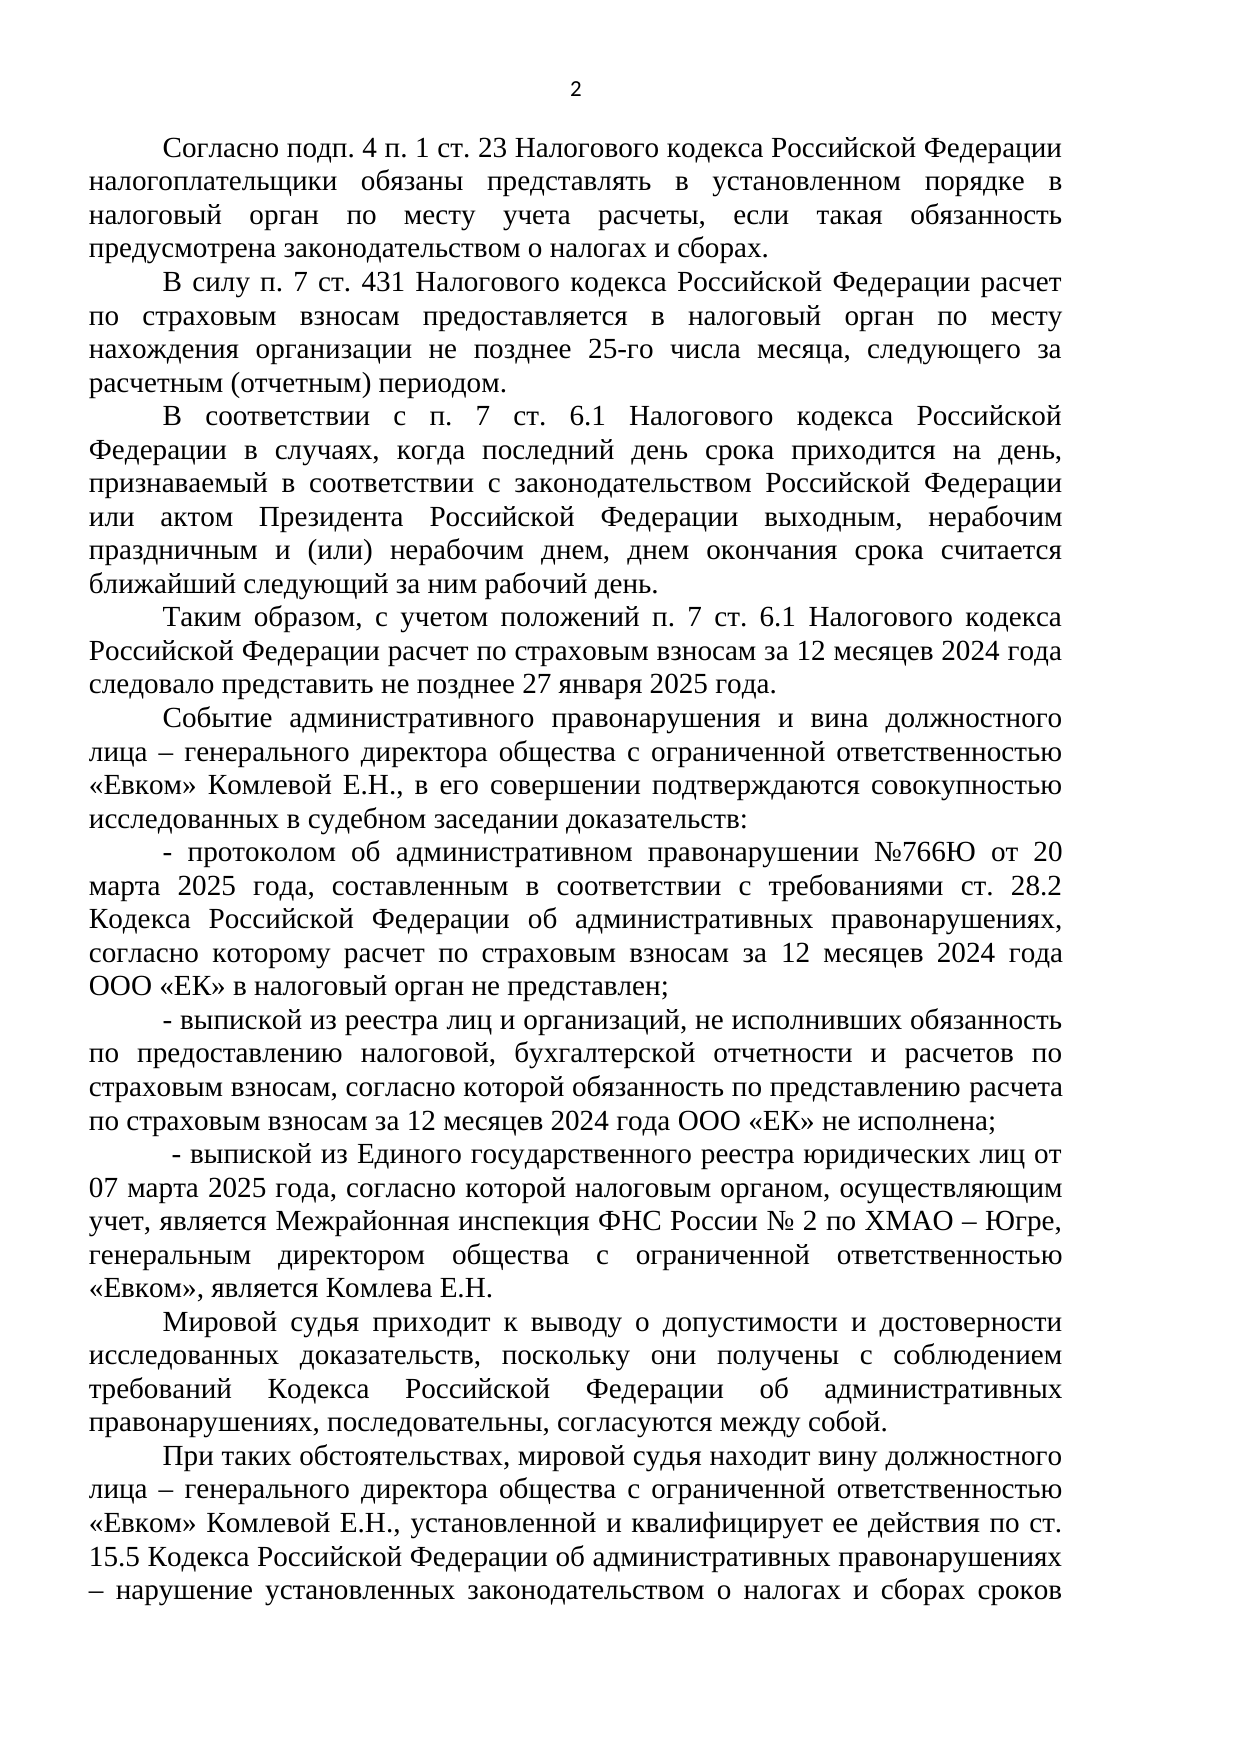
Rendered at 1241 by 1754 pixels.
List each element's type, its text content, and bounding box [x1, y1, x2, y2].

text В силу п. 7 ст. 431 Налогового кодекса Российской Федерации расчет по страховым взносам предоставляется в налоговый орган по месту нахождения организации не позднее 25-го числа месяца, следующего за расчетным (отчетным) периодом. [89, 264, 1063, 398]
text - протоколом об административном правонарушении №766Ю от 20 марта 2025 года, составленным в соответствии с требованиями ст. 28.2 Кодекса Российской Федерации об административных правонарушениях, согласно которому расчет по страховым взносам за 12 месяцев 2024 года ООО «ЕК» в налоговый орган не представлен; [89, 834, 1063, 1002]
text Мировой судья приходит к выводу о допустимости и достоверности исследованных доказательств, поскольку они получены с соблюдением требований Кодекса Российской Федерации об административных правонарушениях, последовательны, согласуются между собой. [89, 1304, 1063, 1438]
text - выпиской из Единого государственного реестра юридических лиц от 07 марта 2025 года, согласно которой налоговым органом, осуществляющим учет, является Межрайонная инспекция ФНС России № 2 по ХМАО – Югре, генеральным директором общества с ограниченной ответственностью «Евком», является Комлева Е.Н. [89, 1136, 1063, 1304]
text - выпиской из реестра лиц и организаций, не исполнивших обязанность по предоставлению налоговой, бухгалтерской отчетности и расчетов по страховым взносам, согласно которой обязанность по представлению расчета по страховым взносам за 12 месяцев 2024 года ООО «ЕК» не исполнена; [89, 1002, 1063, 1136]
text Согласно подп. 4 п. 1 ст. 23 Налогового кодекса Российской Федерации налогоплательщики обязаны представлять в установленном порядке в налоговый орган по месту учета расчеты, если такая обязанность предусмотрена законодательством о налогах и сборах. [89, 130, 1063, 264]
text Таким образом, с учетом положений п. 7 ст. 6.1 Налогового кодекса Российской Федерации расчет по страховым взносам за 12 месяцев 2024 года следовало представить не позднее 27 января 2025 года. [89, 599, 1063, 700]
text В соответствии с п. 7 ст. 6.1 Налогового кодекса Российской Федерации в случаях, когда последний день срока приходится на день, признаваемый в соответствии с законодательством Российской Федерации или актом Президента Российской Федерации выходным, нерабочим праздничным и (или) нерабочим днем, днем окончания срока считается ближайший следующий за ним рабочий день. [89, 398, 1063, 599]
text Событие административного правонарушения и вина должностного лица – генерального директора общества с ограниченной ответственностью «Евком» Комлевой Е.Н., в его совершении подтверждаются совокупностью исследованных в судебном заседании доказательств: [89, 700, 1063, 834]
